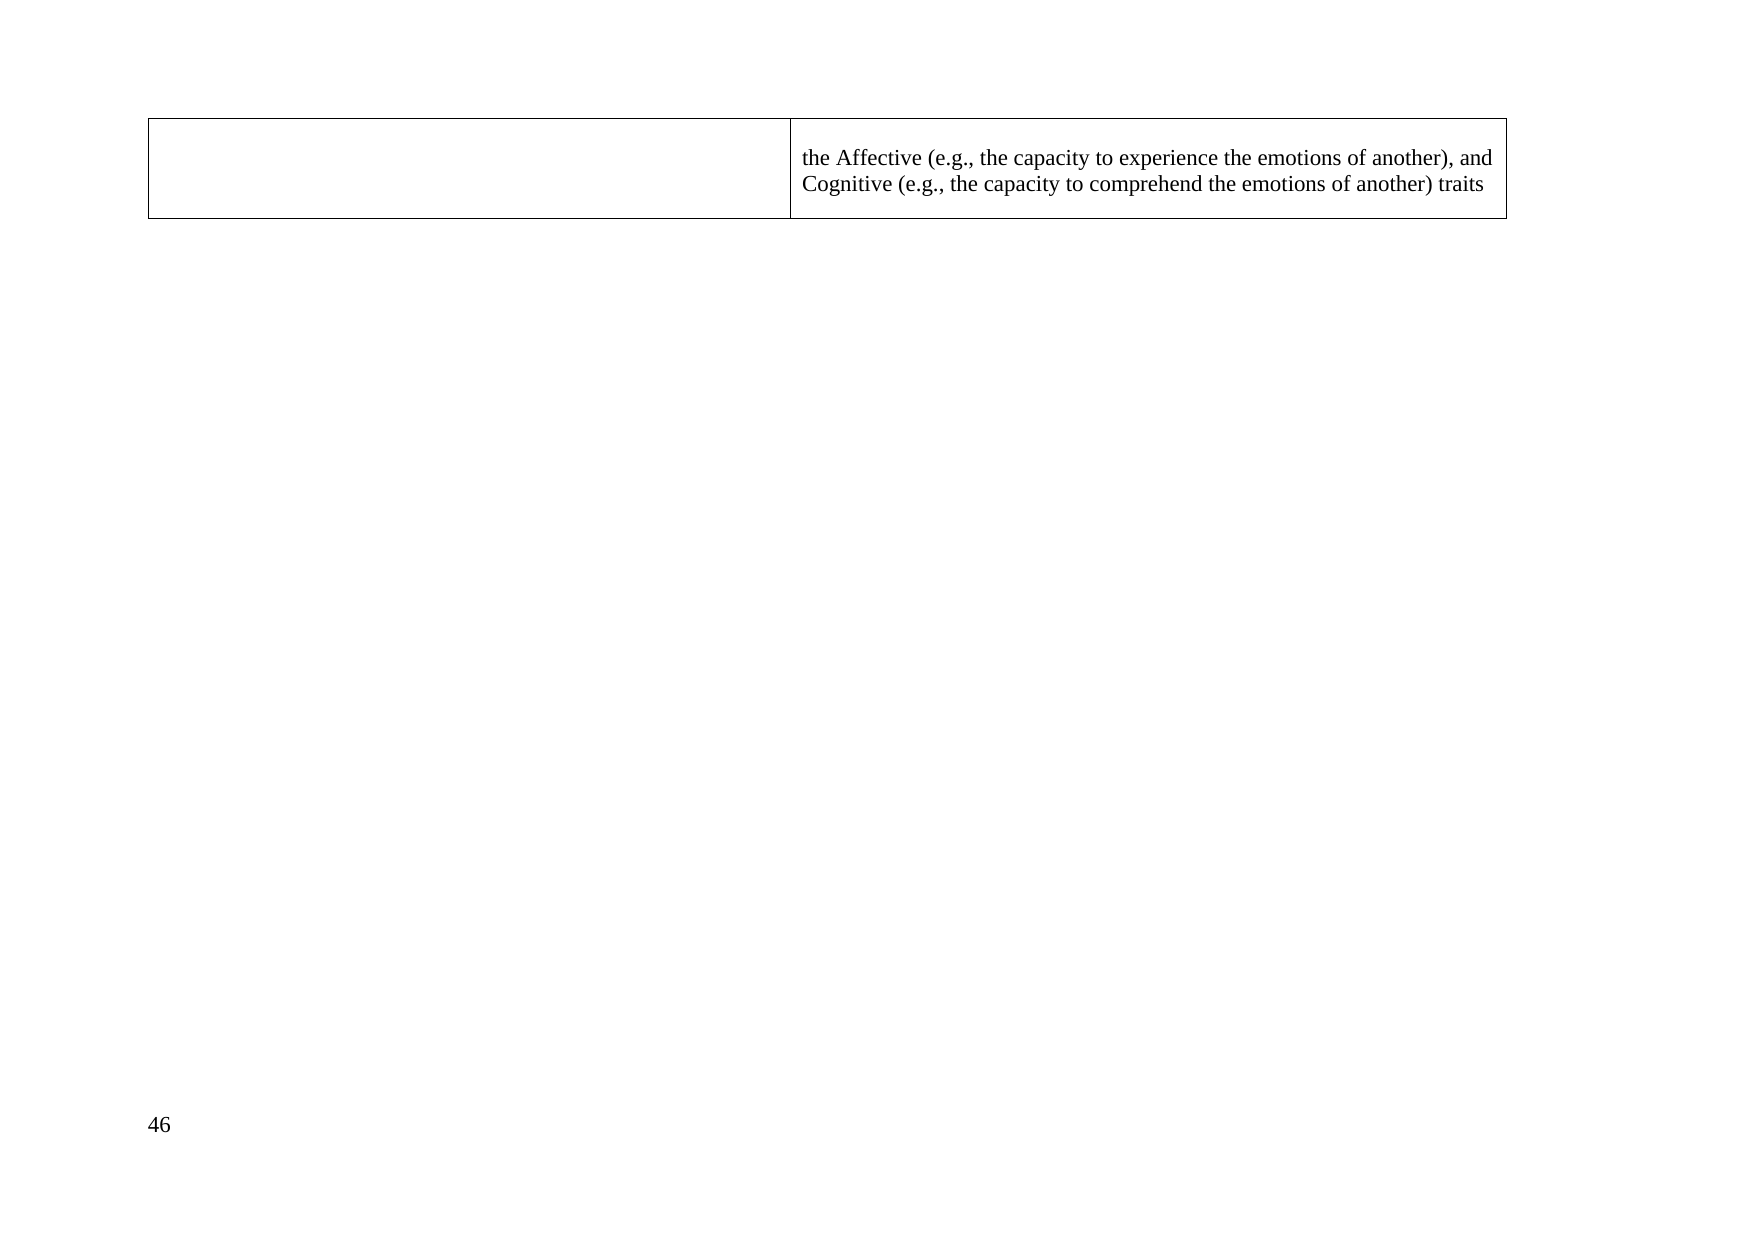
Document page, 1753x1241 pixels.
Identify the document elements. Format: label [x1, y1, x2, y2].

table_cell [791, 119, 1506, 218]
table_cell [149, 119, 790, 218]
